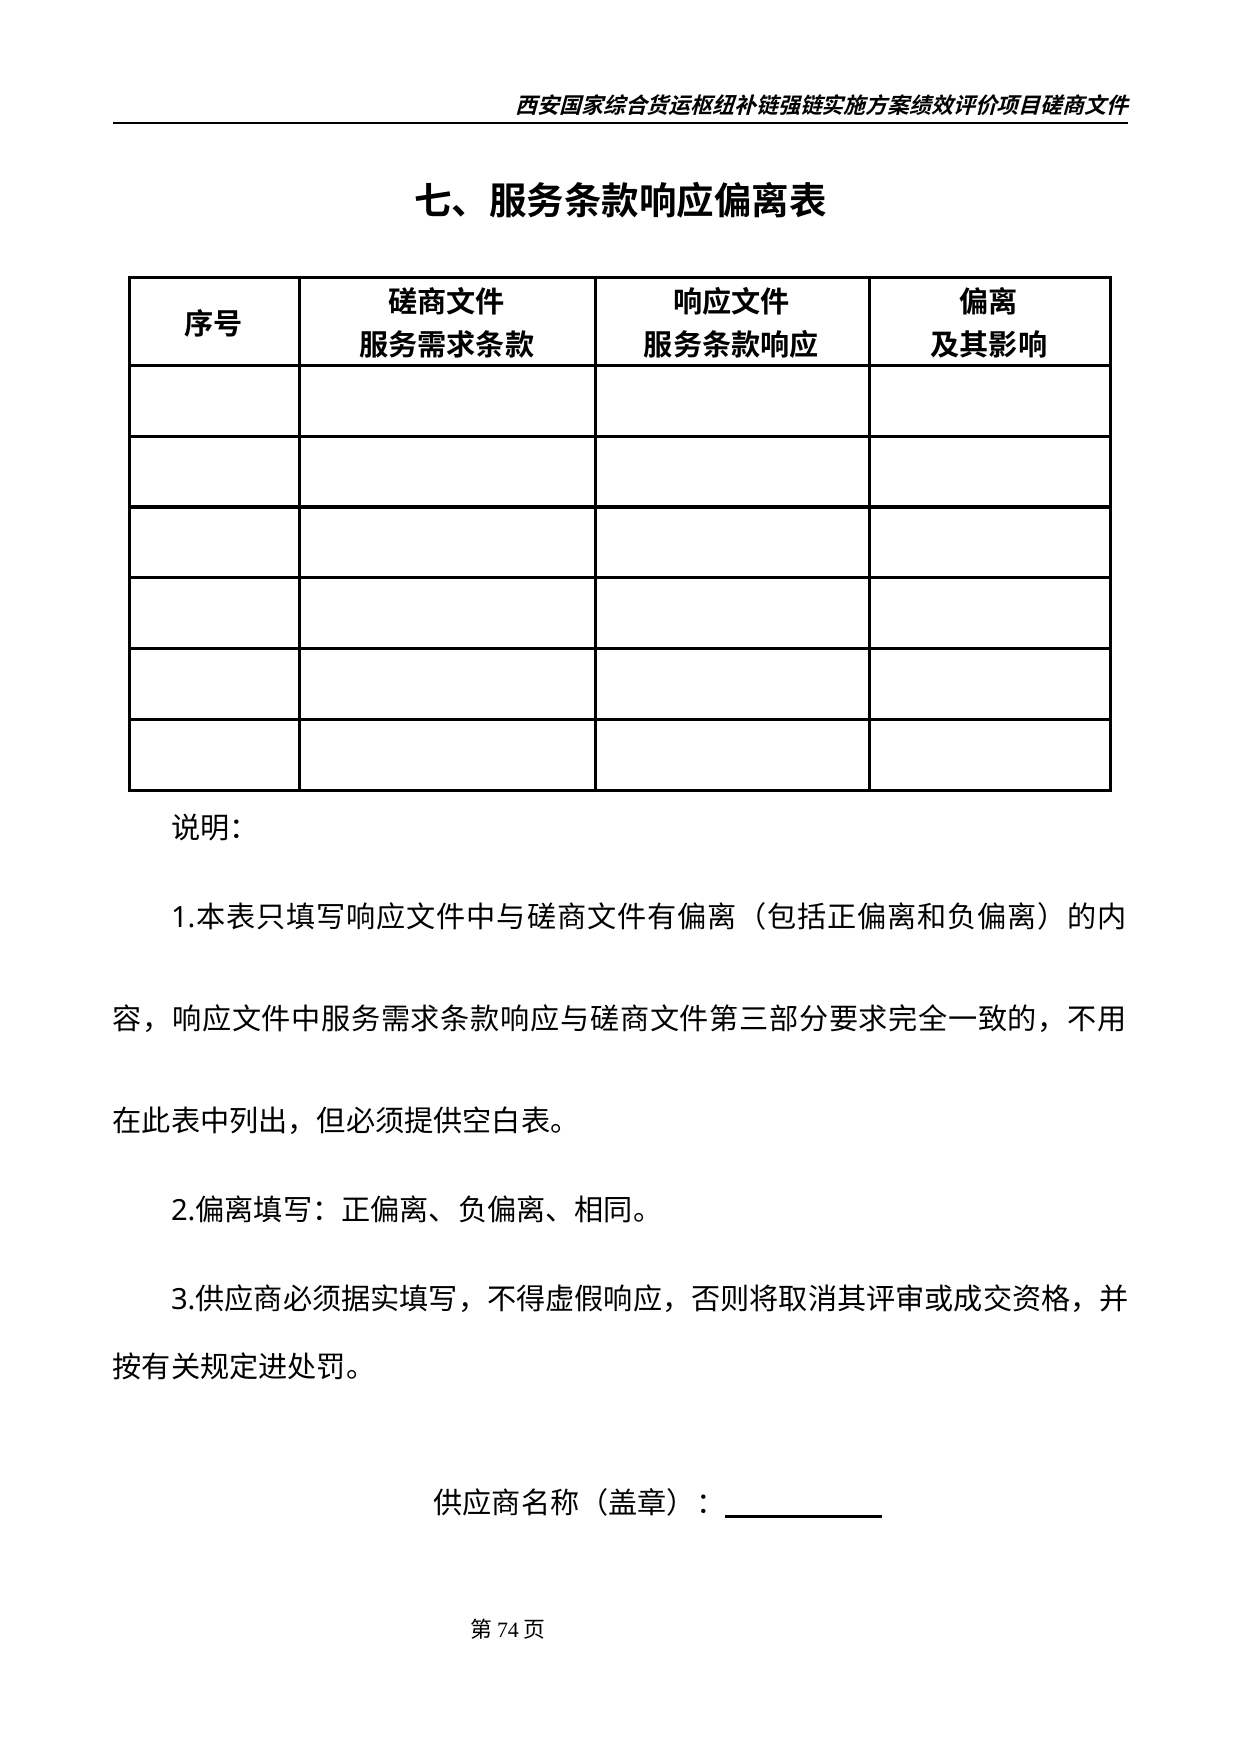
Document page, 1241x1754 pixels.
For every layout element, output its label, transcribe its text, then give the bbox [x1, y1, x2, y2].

table_cell [131, 650, 298, 718]
table_cell [597, 367, 868, 434]
table_cell [301, 509, 594, 576]
table_cell [301, 367, 594, 434]
table_cell [597, 438, 868, 505]
table_cell [301, 579, 594, 647]
table_cell [871, 509, 1109, 576]
text 说明： [112, 792, 1128, 860]
table_cell [597, 579, 868, 647]
table_cell [871, 721, 1109, 789]
table_cell [597, 650, 868, 718]
text 七、服务条款响应偏离表 [112, 164, 1128, 232]
table_cell [301, 650, 594, 718]
text 3.供应商必须据实填写，不得虚假响应，否则将取消其评审或成交资格，并按有关规定进处罚。 [112, 1263, 1151, 1398]
text 供应商名称（盖章）： [112, 1466, 1128, 1534]
table_header 磋商文件 服务需求条款 [301, 279, 594, 364]
table_cell [597, 721, 868, 789]
text 2.偏离填写：正偏离、负偏离、相同。 [112, 1174, 1128, 1242]
table_cell [131, 438, 298, 505]
table_cell [131, 509, 298, 576]
text 1.本表只填写响应文件中与磋商文件有偏离（包括正偏离和负偏离）的内容，响应文件中服务需求条款响应与磋商文件第三部分要求完全一致的，不用在此表中列出，但必须提供空白表。 [112, 881, 1128, 1152]
table_header 偏离 及其影响 [871, 279, 1109, 364]
table_header 响应文件 服务条款响应 [597, 279, 868, 364]
table_cell [131, 579, 298, 647]
table_cell [871, 650, 1109, 718]
table_cell [871, 438, 1109, 505]
table_cell [871, 579, 1109, 647]
table_cell [871, 367, 1109, 434]
table_header 序号 [131, 279, 298, 364]
table_cell [131, 721, 298, 789]
table_cell [301, 721, 594, 789]
table_cell [131, 367, 298, 434]
table_cell [301, 438, 594, 505]
table_cell [597, 509, 868, 576]
